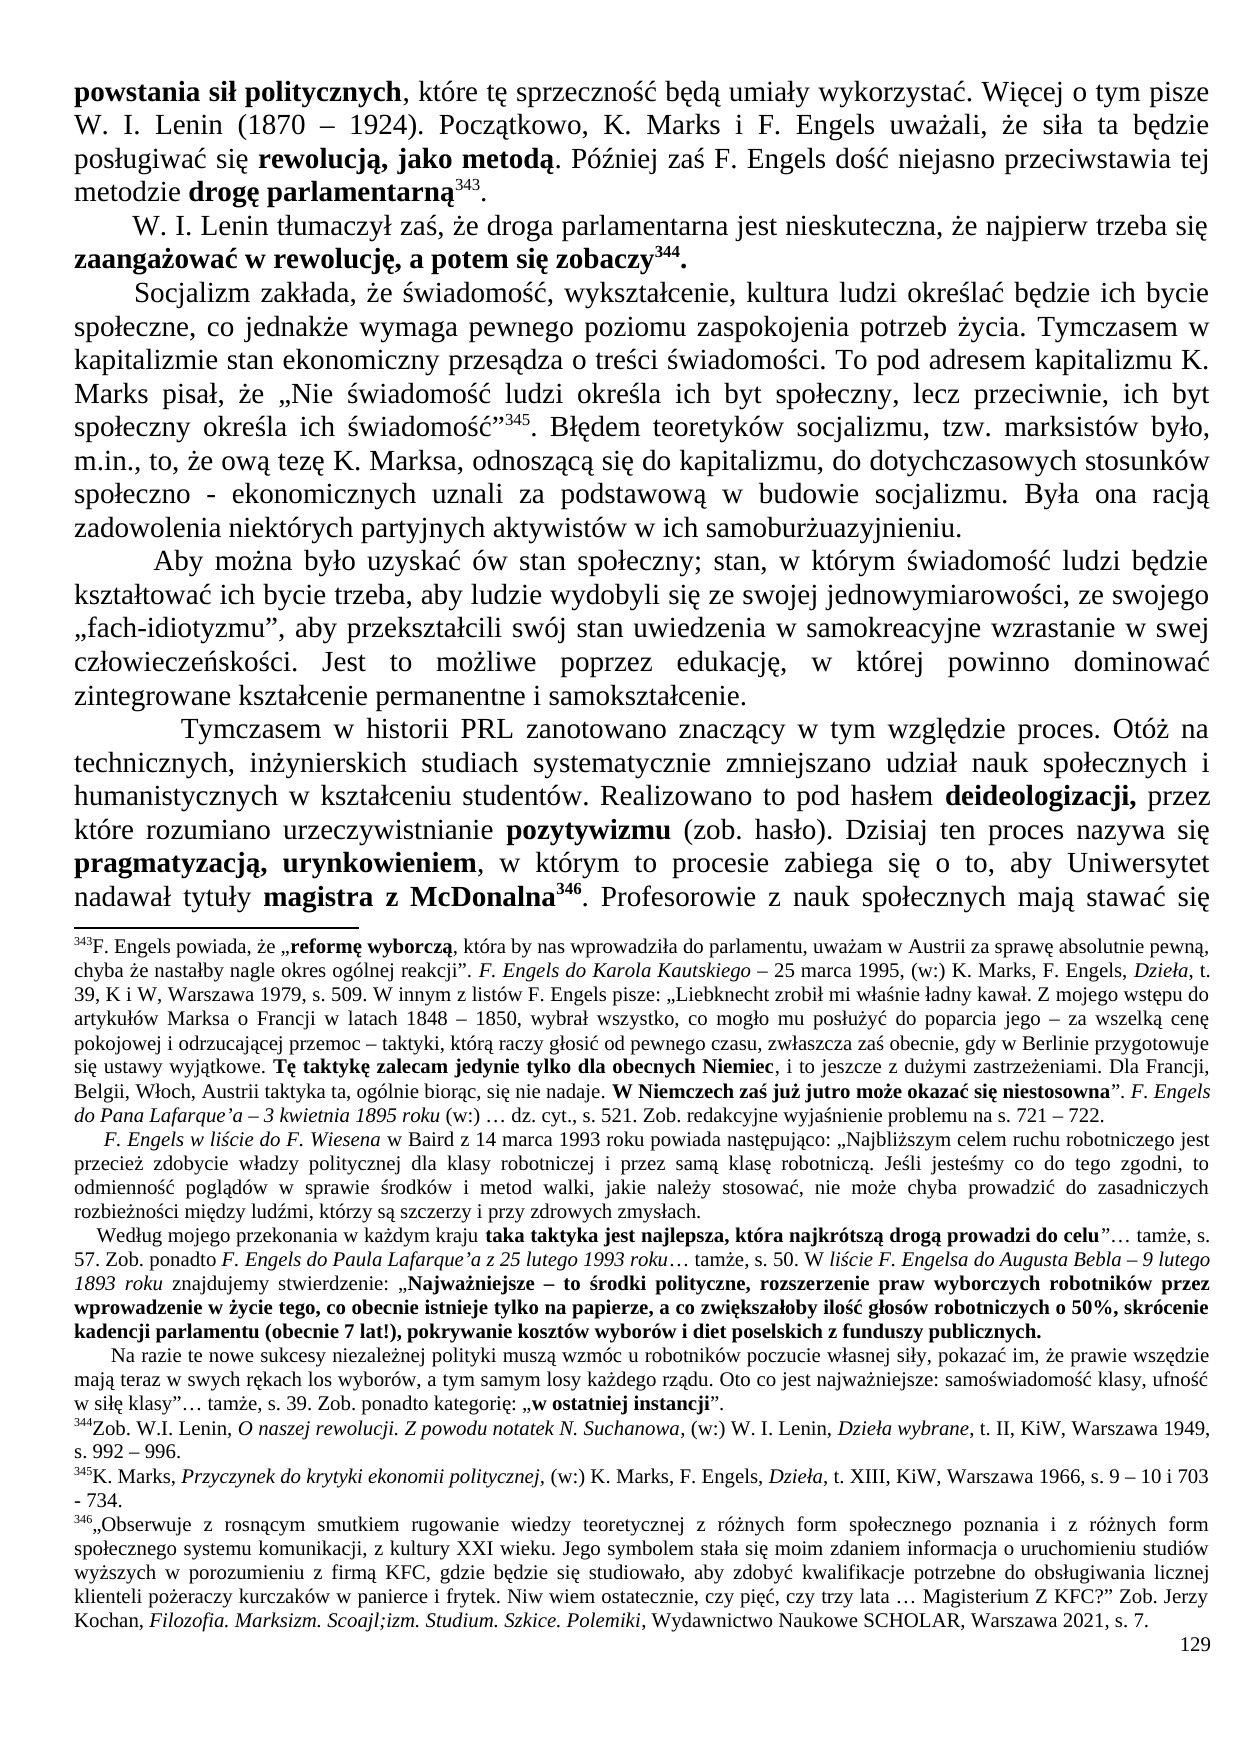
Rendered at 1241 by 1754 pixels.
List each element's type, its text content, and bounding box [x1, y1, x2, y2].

text Tymczasem w historii PRL zanotowano znaczący w tym względzie proces. Otóż na technicznych, inżynierskich studiach systematycznie zmniejszano udział nauk społecznych i humanistycznych w kształceniu studentów. Realizowano to pod hasłem deideologizacji, przez które rozumiano urzeczywistnianie pozytywizmu (zob. hasło). Dzisiaj ten proces nazywa się pragmatyzacją, urynkowieniem, w którym to procesie zabiega się o to, aby Uniwersytet nadawał tytuły magistra z McDonalna. Profesorowie z nauk społecznych mają stawać się menadżerami, mają sprzedawać swoją wiedzę. Pojęcie „studenta” zastępowane jest określeniem: „klient”.Tak nazywa się człowieka, który kupuje, nabywa, wiedzę, tak samo jak w urzędzie, w sklepie dobra jemu niezbędne. „Na imieniny księżnej przyjeżdżali z atencją wszyscy klienci domu” - pisał F. S. Dmochowski. [74, 711, 1211, 912]
text powstania sił politycznych, które tę sprzeczność będą umiały wykorzystać. Więcej o tym pisze W. I. Lenin (1870 – 1924). Początkowo, K. Marks i F. Engels uważali, że siła ta będzie posługiwać się rewolucją, jako metodą. Później zaś F. Engels dość niejasno przeciwstawia tej metodzie drogę parlamentarną. [74, 74, 1211, 208]
text W. I. Lenin tłumaczył zaś, że droga parlamentarna jest nieskuteczna, że najpierw trzeba się zaangażować w rewolucję, a potem się zobaczy. [74, 208, 1211, 275]
text Aby można było uzyskać ów stan społeczny; stan, w którym świadomość ludzi będzie kształtować ich bycie trzeba, aby ludzie wydobyli się ze swojej jednowymiarowości, ze swojego „fach-idiotyzmu”, aby przekształcili swój stan uwiedzenia w samokreacyjne wzrastanie w swej człowieczeńskości. Jest to możliwe poprzez edukację, w której powinno dominować zintegrowane kształcenie permanentne i samokształcenie. [74, 543, 1211, 711]
text Socjalizm zakłada, że świadomość, wykształcenie, kultura ludzi określać będzie ich bycie społeczne, co jednakże wymaga pewnego poziomu zaspokojenia potrzeb życia. Tymczasem w kapitalizmie stan ekonomiczny przesądza o treści świadomości. To pod adresem kapitalizmu K. Marks pisał, że „Nie świadomość ludzi określa ich byt społeczny, lecz przeciwnie, ich byt społeczny określa ich świadomość”. Błędem teoretyków socjalizmu, tzw. marksistów było, m.in., to, że ową tezę K. Marksa, odnoszącą się do kapitalizmu, do dotychczasowych stosunków społeczno - ekonomicznych uznali za podstawową w budowie socjalizmu. Była ona racją zadowolenia niektórych partyjnych aktywistów w ich samoburżuazyjnieniu. [74, 275, 1211, 543]
